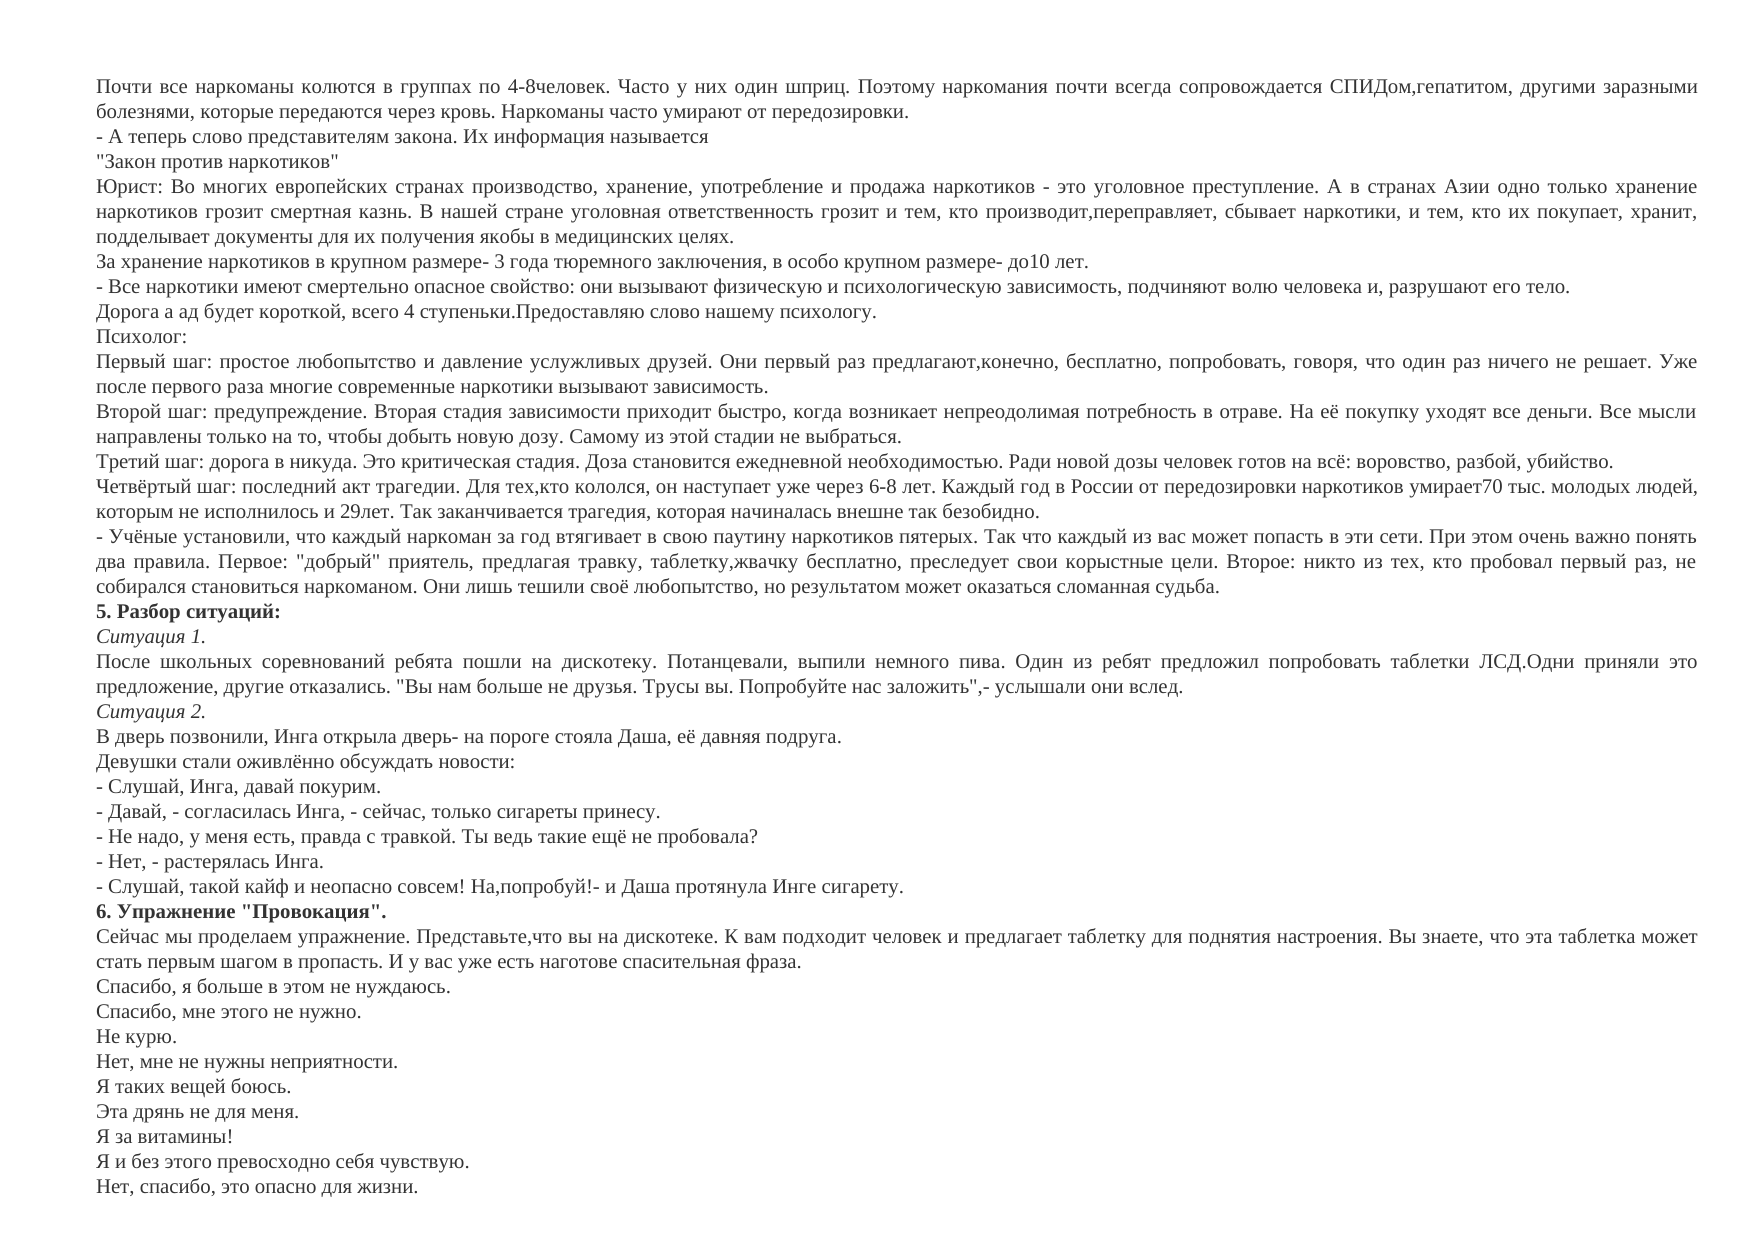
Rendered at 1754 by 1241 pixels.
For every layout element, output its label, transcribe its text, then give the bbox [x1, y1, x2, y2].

text Четвёртый шаг: последний акт трагедии. Для тех,кто кололся, он наступает уже через 6-8 лет. Каждый год в России от передозировки наркотиков умирает70 тыс. молодых людей, которым не исполнилось и 29лет. Так заканчивается трагедия, которая начиналась внешне так безобидно. [96, 473, 1700, 523]
text - Нет, - растерялась Инга. [96, 848, 1700, 873]
text 5. Разбор ситуаций: [96, 598, 1700, 623]
text - А теперь слово представителям закона. Их информация называется [96, 123, 1700, 148]
text Спасибо, я больше в этом не нуждаюсь. [96, 973, 1700, 998]
text "Закон против наркотиков" [96, 148, 1700, 173]
text Спасибо, мне этого не нужно. [96, 998, 1700, 1023]
text Нет, спасибо, это опасно для жизни. [96, 1173, 1700, 1198]
text 6. Упражнение "Провокация". [96, 898, 1700, 923]
text Я и без этого превосходно себя чувствую. [96, 1148, 1700, 1173]
text Ситуация 1. [96, 623, 1700, 648]
text - Все наркотики имеют смертельно опасное свойство: они вызывают физическую и психологическую зависимость, подчиняют волю человека и, разрушают его тело. [96, 273, 1700, 298]
text Эта дрянь не для меня. [96, 1098, 1700, 1123]
text В дверь позвонили, Инга открыла дверь- на пороге стояла Даша, её давняя подруга. [96, 723, 1700, 748]
text Дорога а ад будет короткой, всего 4 ступеньки.Предоставляю слово нашему психологу. [96, 298, 1700, 323]
text Третий шаг: дорога в никуда. Это критическая стадия. Доза становится ежедневной необходимостью. Ради новой дозы человек готов на всё: воровство, разбой, убийство. [96, 448, 1700, 473]
text Девушки стали оживлённо обсуждать новости: [96, 748, 1700, 773]
text Почти все наркоманы колются в группах по 4-8человек. Часто у них один шприц. Поэтому наркомания почти всегда сопровождается СПИДом,гепатитом, другими заразными болезнями, которые передаются через кровь. Наркоманы часто умирают от передозировки. [96, 73, 1700, 123]
text Не курю. [96, 1023, 1700, 1048]
text После школьных соревнований ребята пошли на дискотеку. Потанцевали, выпили немного пива. Один из ребят предложил попробовать таблетки ЛСД.Одни приняли это предложение, другие отказались. "Вы нам больше не друзья. Трусы вы. Попробуйте нас заложить",- услышали они вслед. [96, 648, 1700, 698]
text Первый шаг: простое любопытство и давление услужливых друзей. Они первый раз предлагают,конечно, бесплатно, попробовать, говоря, что один раз ничего не решает. Уже после первого раза многие современные наркотики вызывают зависимость. [96, 348, 1700, 398]
text Сейчас мы проделаем упражнение. Представьте,что вы на дискотеке. К вам подходит человек и предлагает таблетку для поднятия настроения. Вы знаете, что эта таблетка может стать первым шагом в пропасть. И у вас уже есть наготове спасительная фраза. [96, 923, 1700, 973]
text Второй шаг: предупреждение. Вторая стадия зависимости приходит быстро, когда возникает непреодолимая потребность в отраве. На её покупку уходят все деньги. Все мысли направлены только на то, чтобы добыть новую дозу. Самому из этой стадии не выбраться. [96, 398, 1700, 448]
text - Давай, - согласилась Инга, - сейчас, только сигареты принесу. [96, 798, 1700, 823]
text - Слушай, такой кайф и неопасно совсем! На,попробуй!- и Даша протянула Инге сигарету. [96, 873, 1700, 898]
text Я за витамины! [96, 1123, 1700, 1148]
text За хранение наркотиков в крупном размере- 3 года тюремного заключения, в особо крупном размере- до10 лет. [96, 248, 1700, 273]
text Нет, мне не нужны неприятности. [96, 1048, 1700, 1073]
text Я таких вещей боюсь. [96, 1073, 1700, 1098]
text - Слушай, Инга, давай покурим. [96, 773, 1700, 798]
text Юрист: Во многих европейских странах производство, хранение, употребление и продажа наркотиков - это уголовное преступление. А в странах Азии одно только хранение наркотиков грозит смертная казнь. В нашей стране уголовная ответственность грозит и тем, кто производит,переправляет, сбывает наркотики, и тем, кто их покупает, хранит, подделывает документы для их получения якобы в медицинских целях. [96, 173, 1700, 248]
text - Учёные установили, что каждый наркоман за год втягивает в свою паутину наркотиков пятерых. Так что каждый из вас может попасть в эти сети. При этом очень важно понять два правила. Первое: "добрый" приятель, предлагая травку, таблетку,жвачку бесплатно, преследует свои корыстные цели. Второе: никто из тех, кто пробовал первый раз, не собирался становиться наркоманом. Они лишь тешили своё любопытство, но результатом может оказаться сломанная судьба. [96, 523, 1700, 598]
text Ситуация 2. [96, 698, 1700, 723]
text - Не надо, у меня есть, правда с травкой. Ты ведь такие ещё не пробовала? [96, 823, 1700, 848]
text Психолог: [96, 323, 1700, 348]
